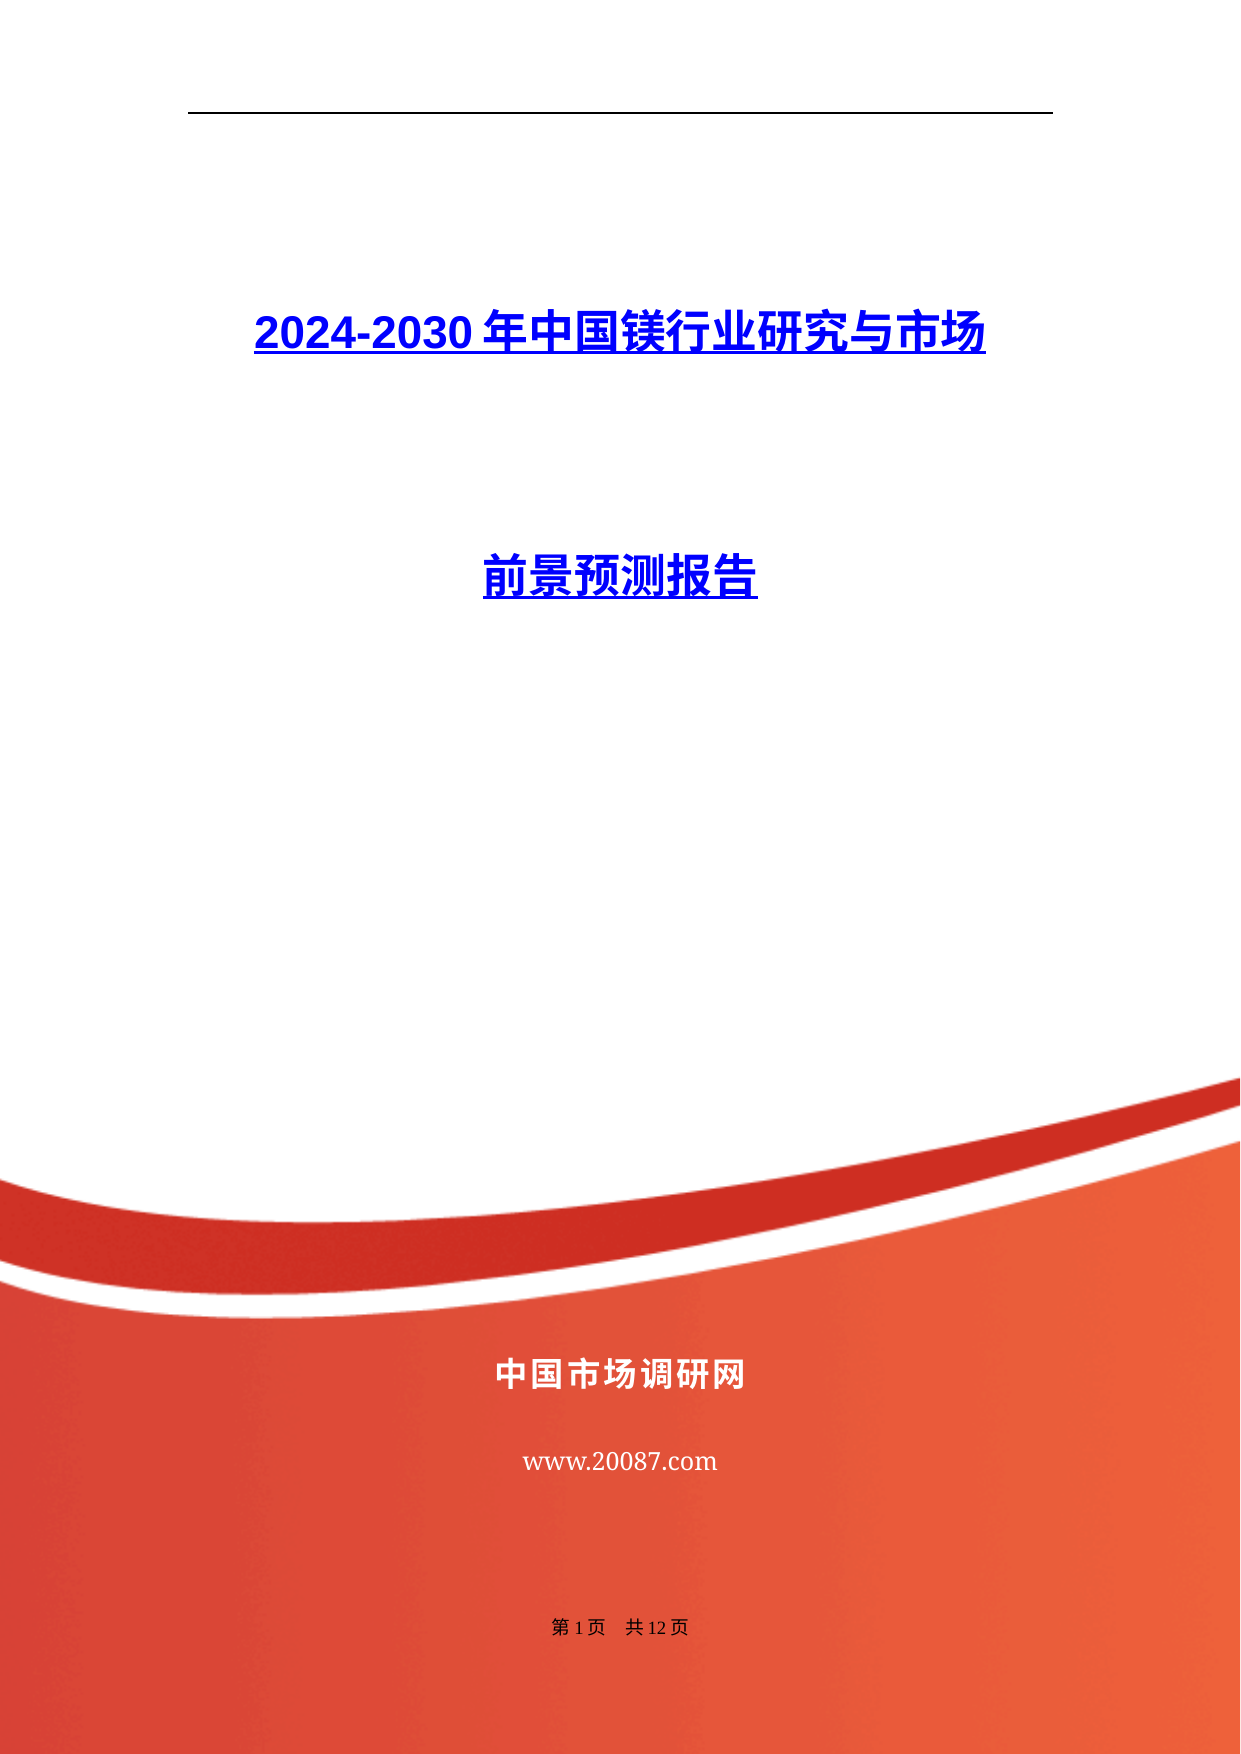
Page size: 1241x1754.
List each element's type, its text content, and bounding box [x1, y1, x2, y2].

picture [0, 1006, 1241, 1754]
text www.20087.com [187, 1428, 1053, 1493]
table_header 2024-2030年中国镁行业研究与市场前景预测报告 [188, 207, 1053, 773]
subtitle 中国市场调研网 [187, 1339, 1053, 1404]
